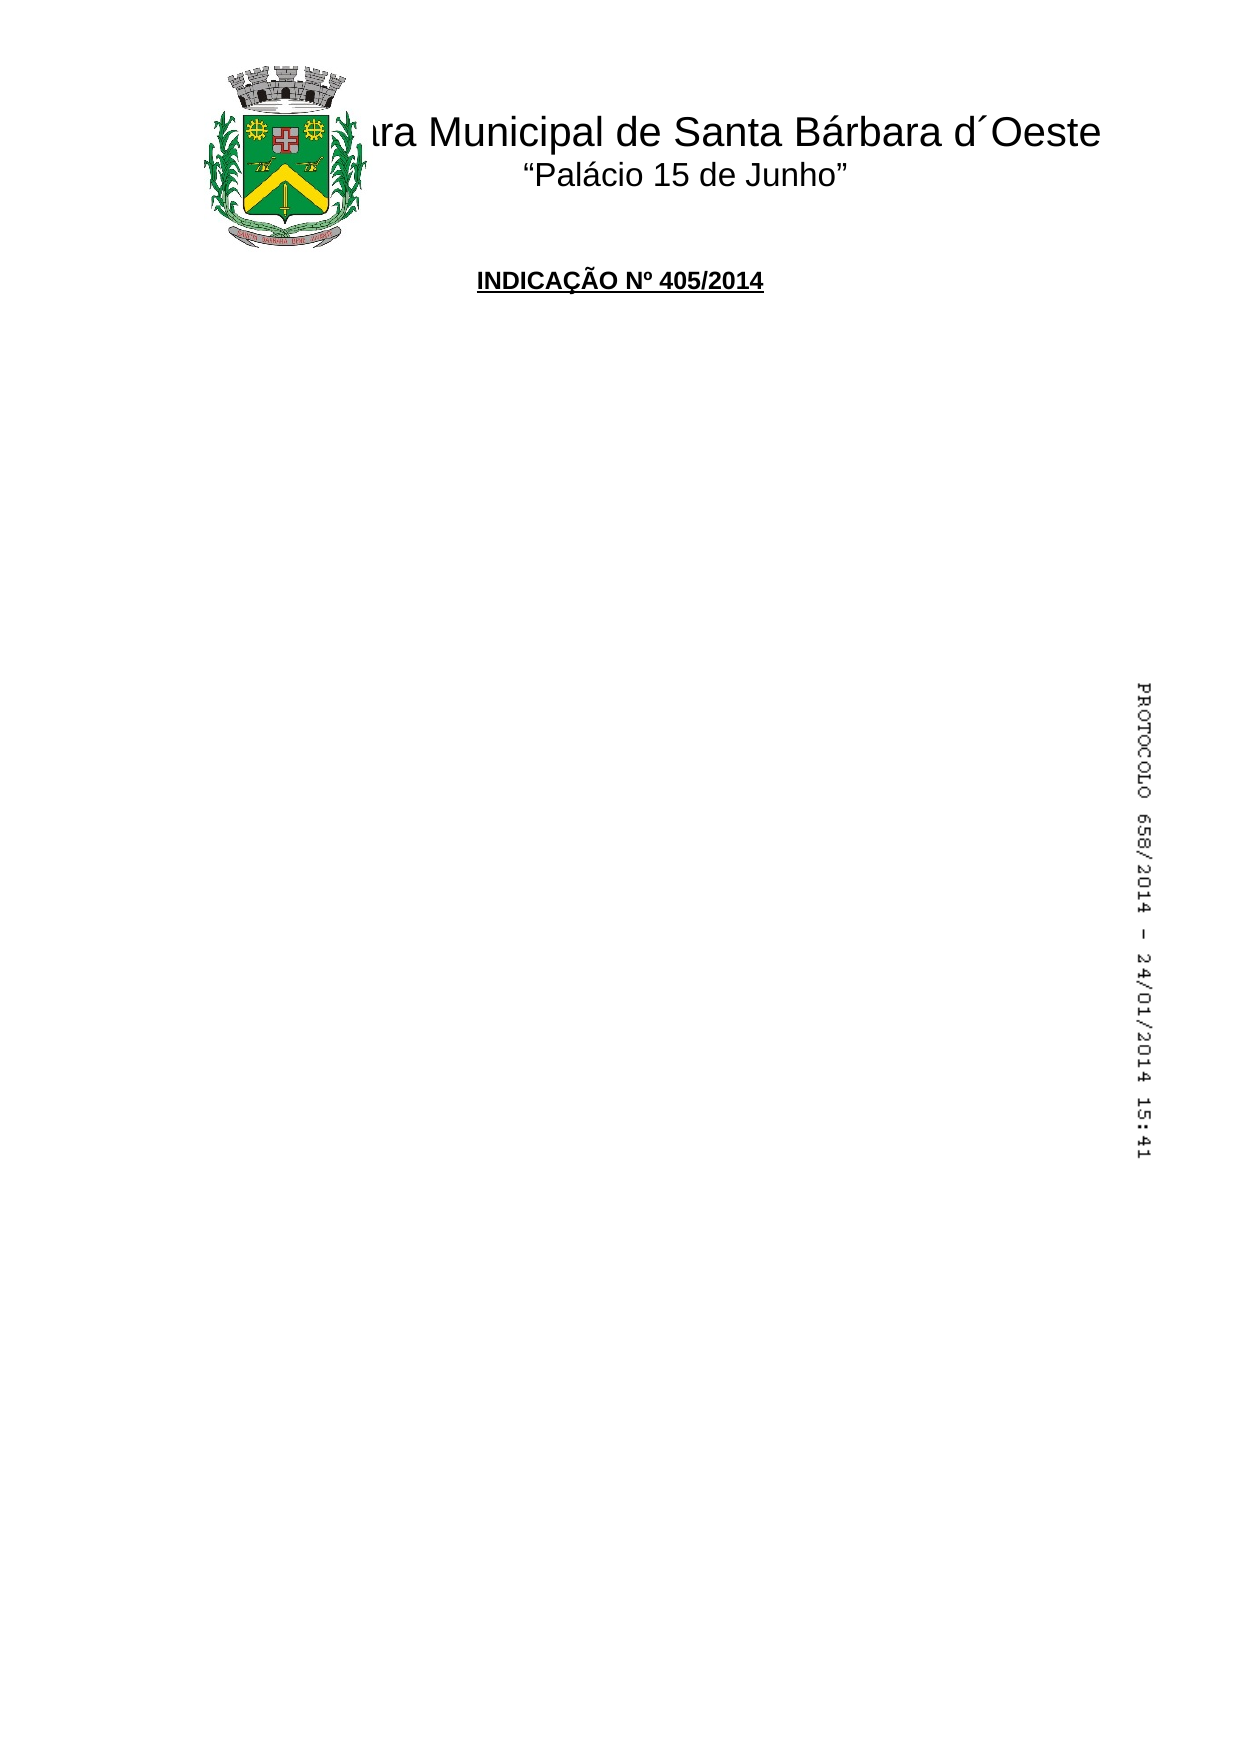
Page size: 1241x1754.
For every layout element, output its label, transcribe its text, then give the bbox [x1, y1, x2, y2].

title INDICAÇÃO Nº 405/2014 [177, 266, 1063, 294]
picture [1110, 680, 1173, 1163]
picture [203, 66, 374, 255]
